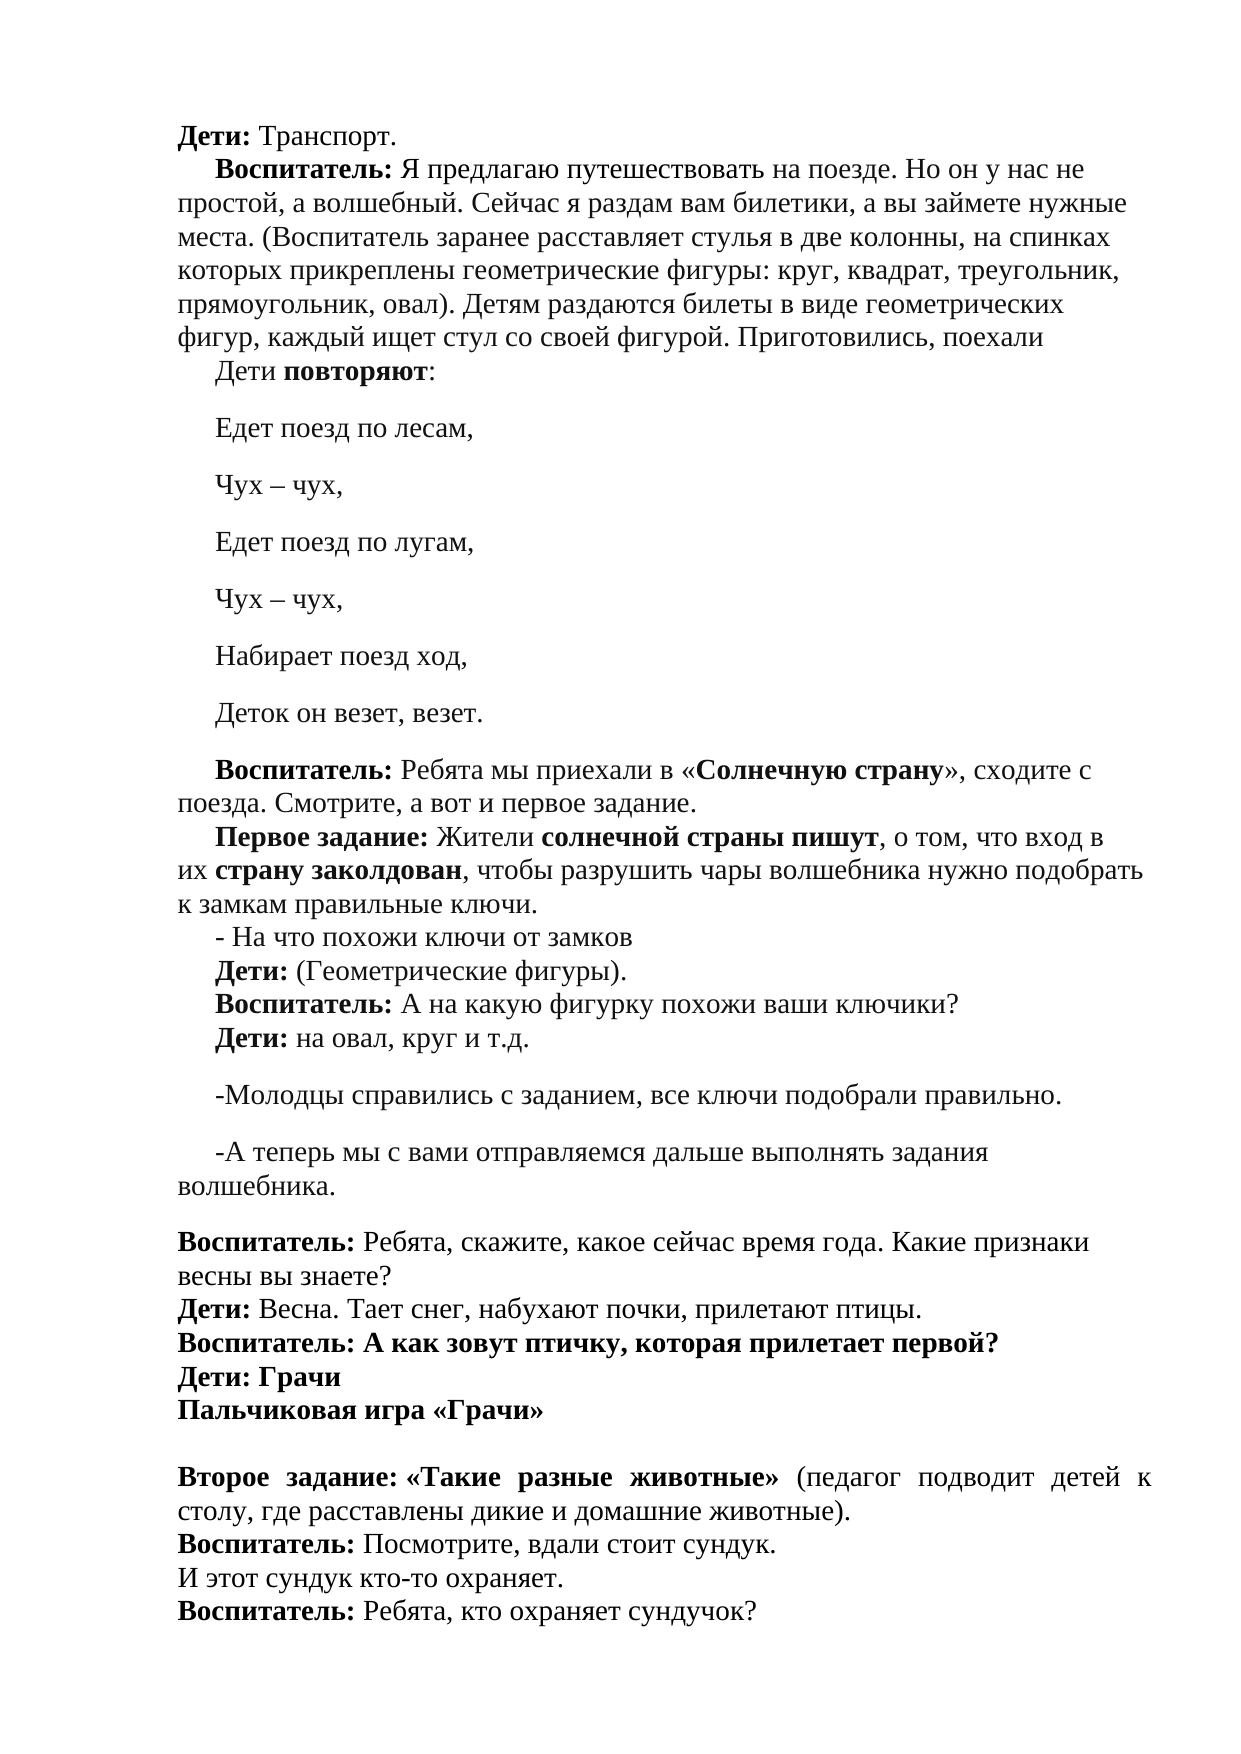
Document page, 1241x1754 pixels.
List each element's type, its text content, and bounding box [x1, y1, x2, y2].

text Первое задание: Жители солнечной страны пишут, о том, что вход в их страну заколдован, чтобы разрушить чары волшебника нужно подобрать к замкам правильные ключи. [177, 819, 1152, 919]
text Дети: (Геометрические фигуры). [177, 953, 1152, 987]
text - На что похожи ключи от замков [177, 919, 1152, 953]
text Воспитатель: Ребята, скажите, какое сейчас время года. Какие признаки весны вы знаете? [177, 1224, 1152, 1292]
text Едет поезд по лугам, [177, 524, 1152, 557]
text Дети: Грачи [177, 1359, 1152, 1392]
text Дети повторяют: [177, 353, 1152, 386]
text Чух – чух, [177, 467, 1152, 500]
text Дети: Весна. Тает снег, набухают почки, прилетают птицы. [177, 1292, 1152, 1325]
text Набирает поезд ход, [177, 638, 1152, 671]
text Чух – чух, [177, 581, 1152, 614]
text Второе задание: «Такие разные животные» (педагог подводит детей к столу, где расставлены дикие и домашние животные). [177, 1459, 1152, 1526]
text Воспитатель: Посмотрите, вдали стоит сундук. [177, 1526, 1152, 1560]
text Дети: Транспорт. [177, 118, 1152, 152]
text Воспитатель: Ребята мы приехали в «Солнечную страну», сходите с поезда. Смотрите, а вот и первое задание. [177, 752, 1152, 819]
text Воспитатель: Я предлагаю путешествовать на поезде. Но он у нас не простой, а волшебный. Сейчас я раздам вам билетики, а вы займете нужные места. (Воспитатель заранее расставляет стулья в две колонны, на спинках которых прикреплены геометрические фигуры: круг, квадрат, треугольник, прямоугольник, овал). Детям раздаются билеты в виде геометрических фигур, каждый ищет стул со своей фигурой. Приготовились, поехали [177, 152, 1152, 353]
text -А теперь мы с вами отправляемся дальше выполнять задания волшебника. [177, 1134, 1152, 1201]
text Пальчиковая игра «Грачи» [177, 1392, 1152, 1426]
text Деток он везет, везет. [177, 695, 1152, 728]
text Воспитатель: А как зовут птичку, которая прилетает первой? [177, 1325, 1152, 1359]
text Воспитатель: А на какую фигурку похожи ваши ключики? [177, 987, 1152, 1020]
text -Молодцы справились с заданием, все ключи подобрали правильно. [177, 1077, 1152, 1111]
text Едет поезд по лесам, [177, 410, 1152, 443]
text И этот сундук кто-то охраняет. [177, 1560, 1152, 1593]
text Дети: на овал, круг и т.д. [177, 1020, 1152, 1054]
text Воспитатель: Ребята, кто охраняет сундучок? [177, 1593, 1152, 1627]
